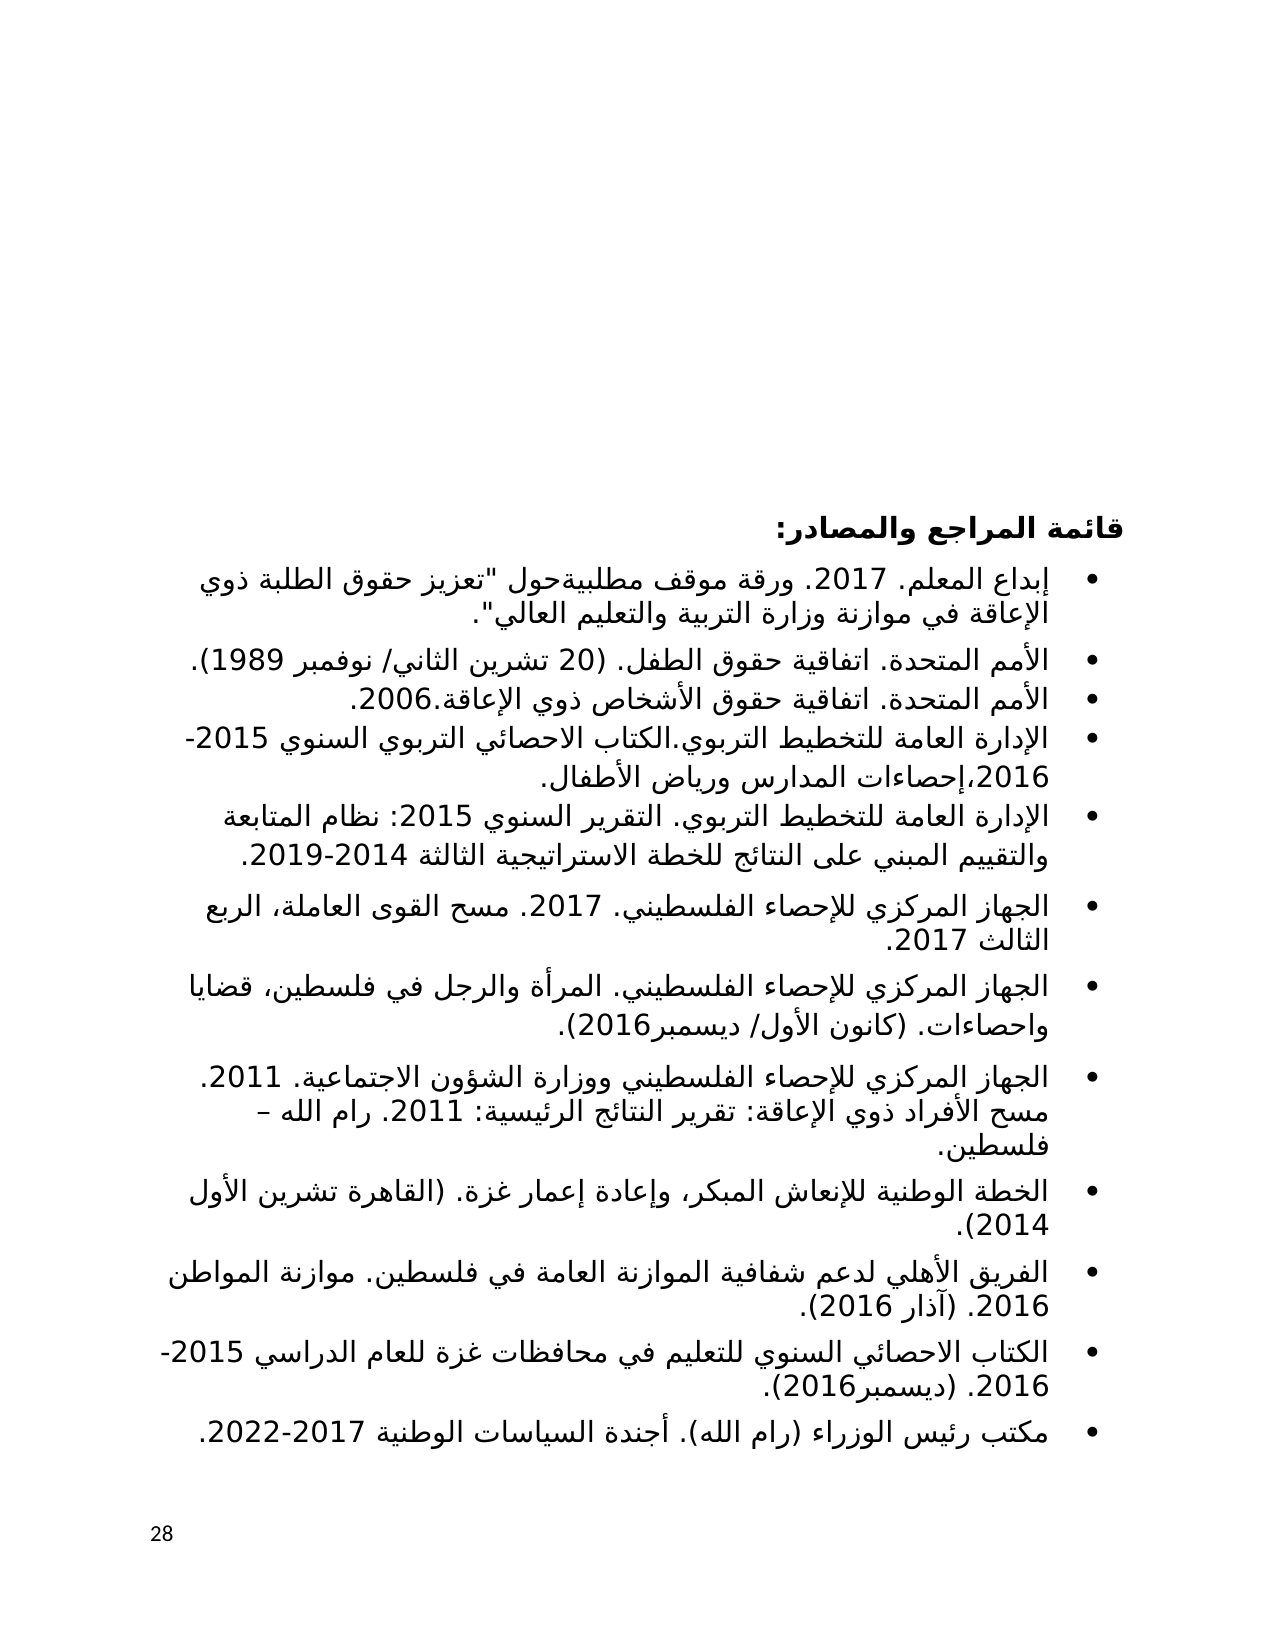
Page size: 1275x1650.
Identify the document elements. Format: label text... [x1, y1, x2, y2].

list إبداع المعلم. 2017. ورقة موقف مطلبيةحول "تعزيز حقوق الطلبة ذوي الإعاقة في موازنة وزارة التربية والتعليم العالي". [150, 563, 1087, 631]
list الكتاب الاحصائي السنوي للتعليم في محافظات غزة للعام الدراسي 2015-2016. (ديسمبر2016). [150, 1335, 1087, 1403]
list الخطة الوطنية للإنعاش المبكر، وإعادة إعمار غزة. (القاهرة تشرين الأول 2014). [150, 1174, 1087, 1242]
subtitle قائمة المراجع والمصادر: [150, 511, 1125, 545]
list الأمم المتحدة. اتفاقية حقوق الأشخاص ذوي الإعاقة.2006. [150, 682, 1087, 716]
list الأمم المتحدة. اتفاقية حقوق الطفل. (20 تشرين الثاني/ نوفمبر 1989). [150, 643, 1087, 677]
list مكتب رئيس الوزراء (رام الله). أجندة السياسات الوطنية 2017-2022. [150, 1416, 1087, 1450]
list الجهاز المركزي للإحصاء الفلسطيني. 2017. مسح القوى العاملة، الربع الثالث 2017. [150, 889, 1087, 957]
list الإدارة العامة للتخطيط التربوي.الكتاب الاحصائي التربوي السنوي 2015-2016،إحصاءات المدارس ورياض الأطفال. [150, 721, 1087, 794]
list الفريق الأهلي لدعم شفافية الموازنة العامة في فلسطين. موازنة المواطن 2016. (آذار 2016). [150, 1255, 1087, 1323]
list الجهاز المركزي للإحصاء الفلسطيني. المرأة والرجل في فلسطين، قضايا واحصاءات. (كانون الأول/ ديسمبر2016). [150, 970, 1087, 1043]
list الجهاز المركزي للإحصاء الفلسطيني ووزارة الشؤون الاجتماعية. 2011. مسح الأفراد ذوي الإعاقة: تقرير النتائج الرئيسية: 2011. رام الله – فلسطين. [150, 1060, 1087, 1162]
list الإدارة العامة للتخطيط التربوي. التقرير السنوي 2015: نظام المتابعة والتقييم المبني على النتائج للخطة الاستراتيجية الثالثة 2014-2019. [150, 799, 1087, 872]
